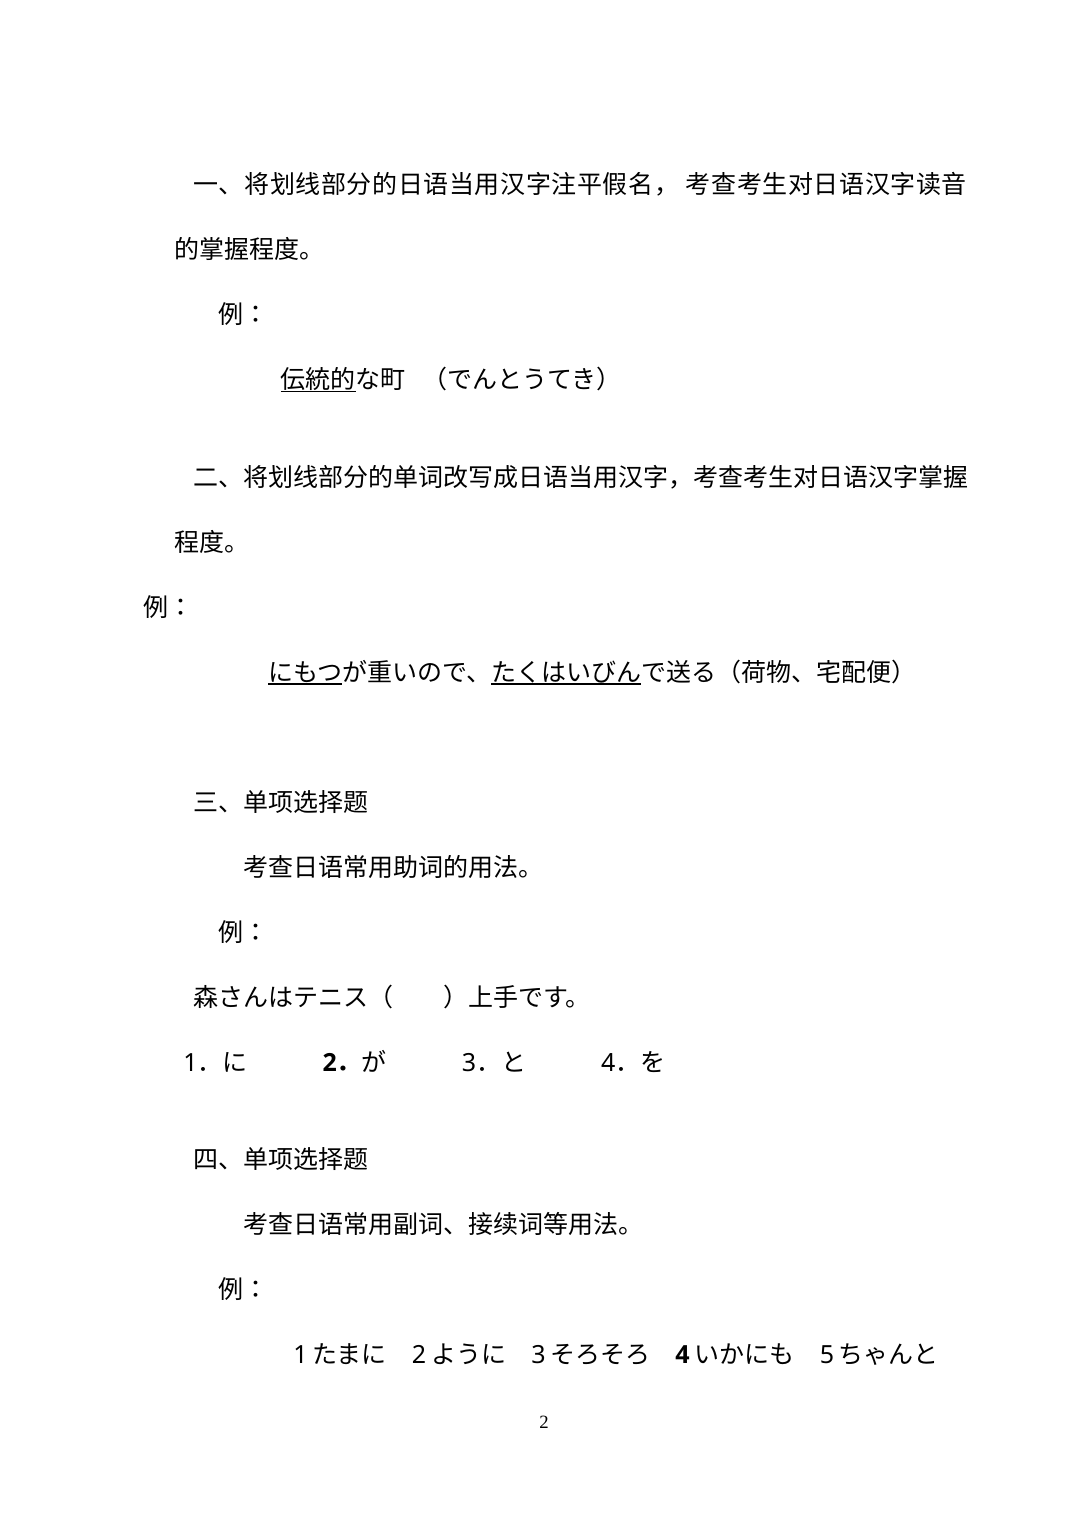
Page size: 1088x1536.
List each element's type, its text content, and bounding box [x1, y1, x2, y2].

text 1たまに 2ように 3そろそろ 4いかにも 5ちゃんと [118, 1320, 969, 1385]
text 四、单项选择题 [174, 1125, 969, 1190]
text 考查日语常用副词、接续词等用法。 [199, 1190, 969, 1255]
text 例： [118, 573, 969, 638]
text 例： [174, 280, 969, 345]
text 例： [174, 898, 969, 963]
text 伝統的な町 （でんとうてき） [118, 345, 969, 410]
text 1．に 2．が 3．と 4．を [118, 1028, 969, 1093]
text 二、将划线部分的单词改写成日语当用汉字，考查考生对日语汉字掌握程度。 [174, 443, 969, 573]
text にもつが重いので、たくはいびんで送る（荷物、宅配便） [118, 638, 969, 703]
text 三、单项选择题 [174, 768, 969, 833]
text 考查日语常用助词的用法。 [199, 833, 969, 898]
text 例： [174, 1255, 969, 1320]
text 一、将划线部分的日语当用汉字注平假名， 考查考生对日语汉字读音的掌握程度。 [174, 150, 969, 280]
text 森さんはテニス（ ）上手です。 [118, 963, 969, 1028]
